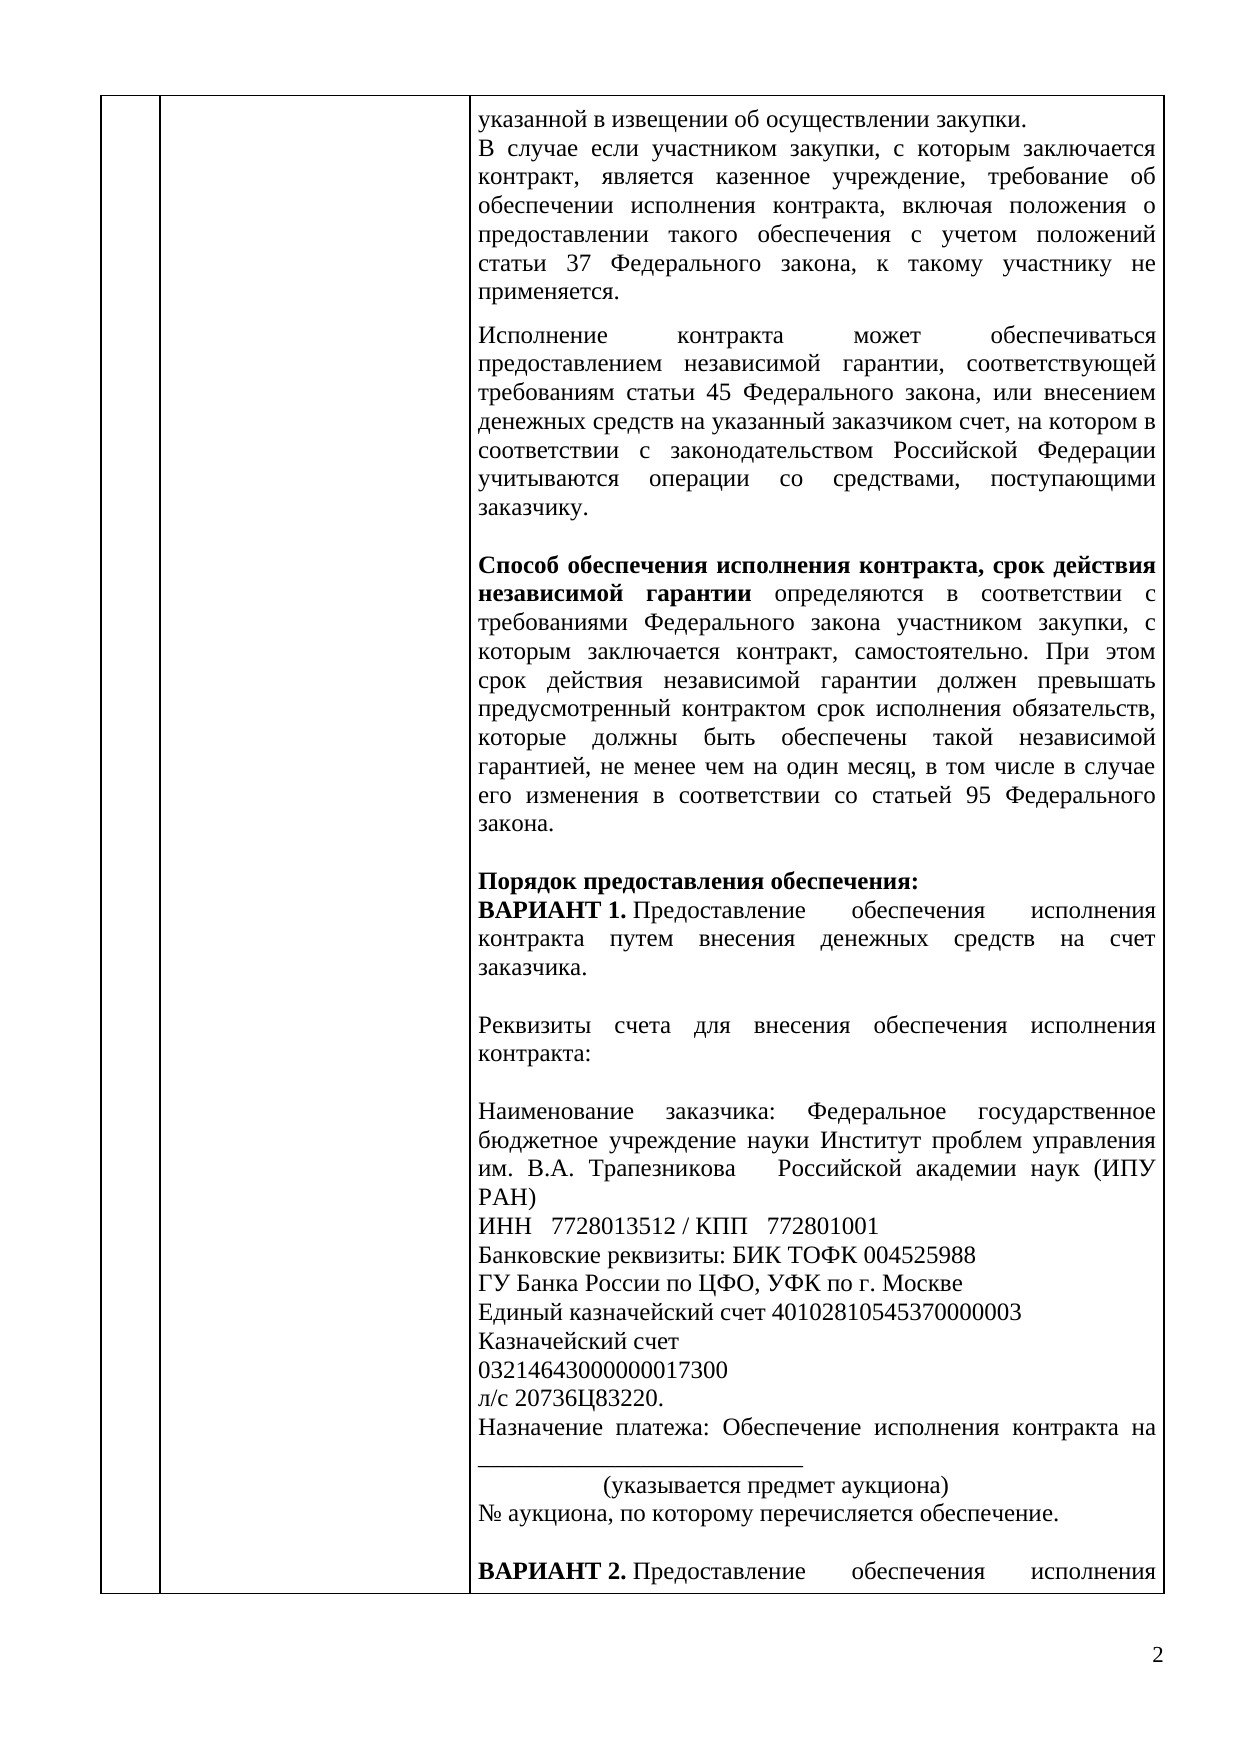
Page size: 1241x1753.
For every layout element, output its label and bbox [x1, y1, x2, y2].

table_cell [471, 96, 1163, 1592]
table_cell [102, 96, 159, 1592]
table_cell [161, 96, 469, 1592]
